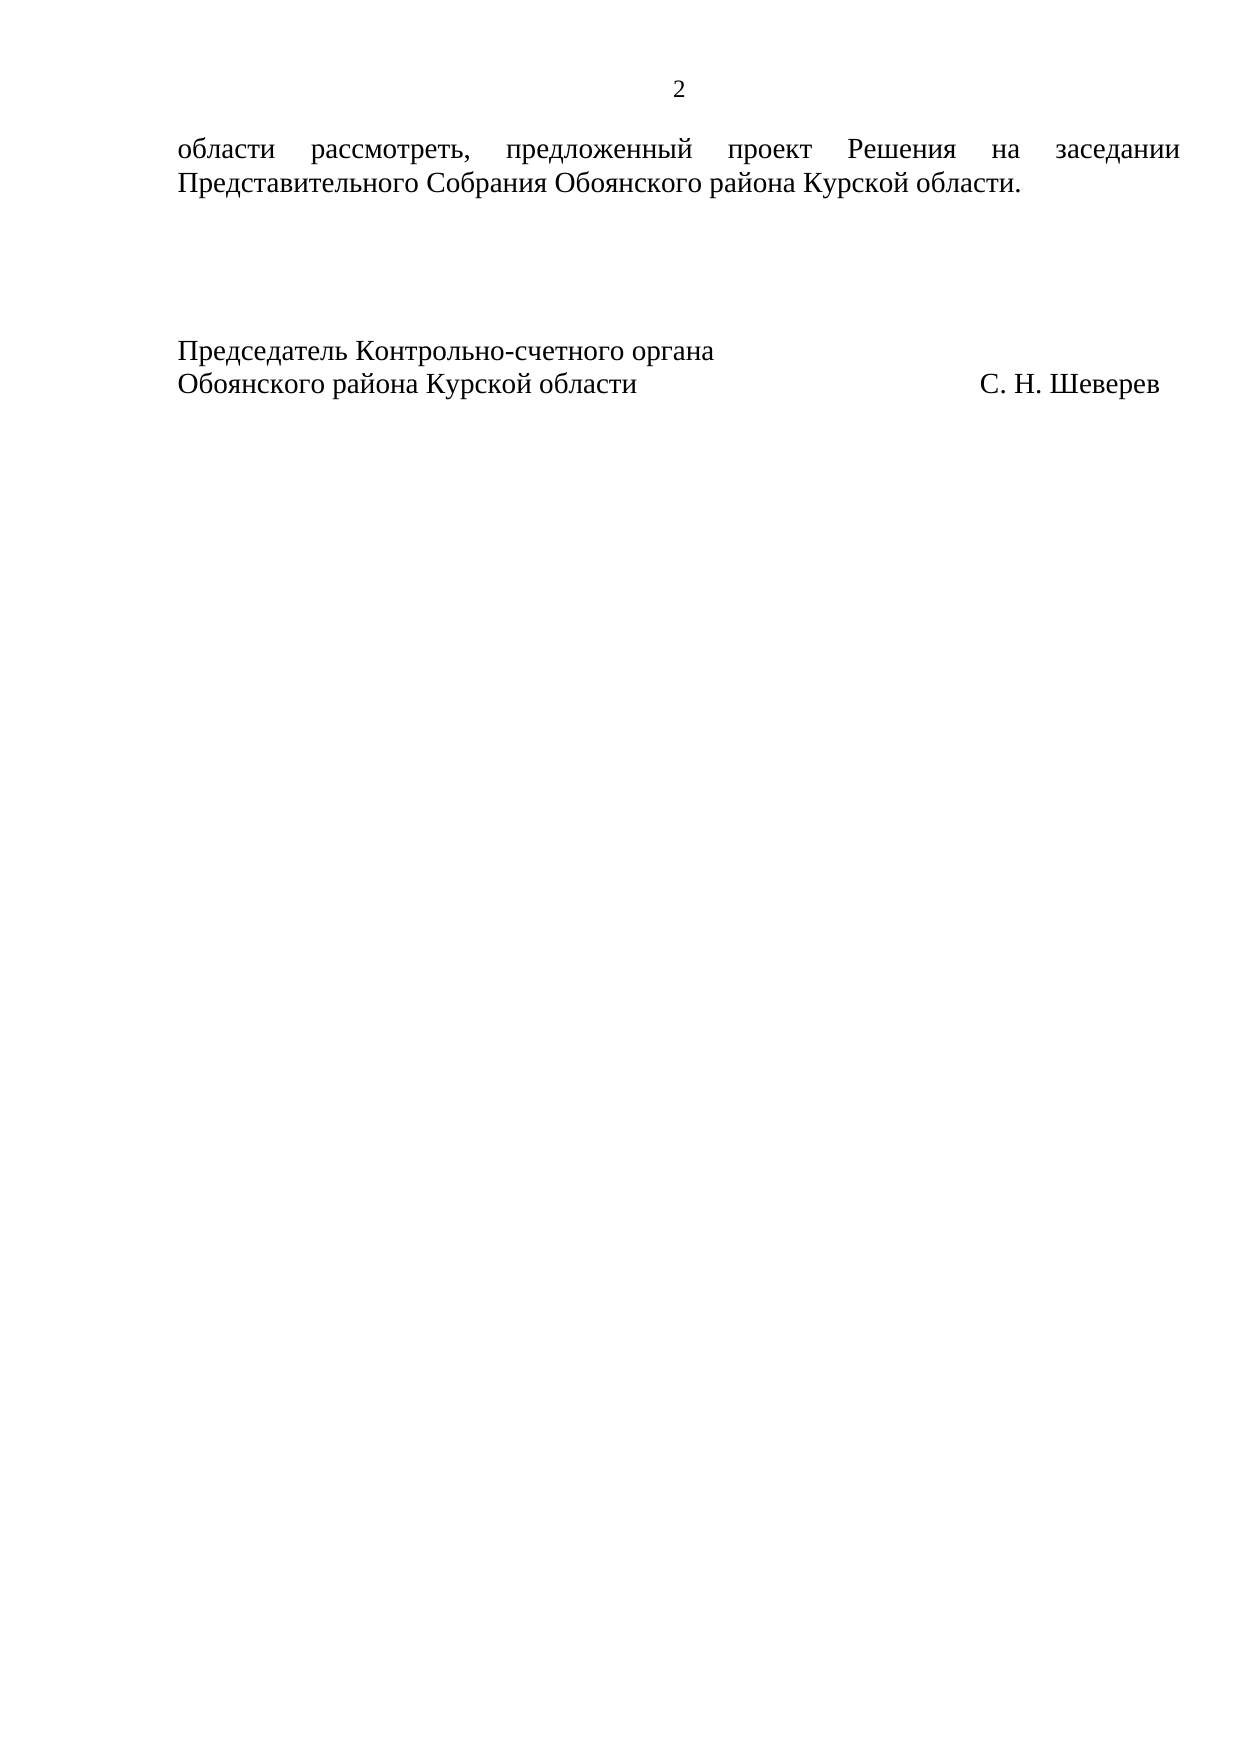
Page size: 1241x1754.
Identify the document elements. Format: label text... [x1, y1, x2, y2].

text Председатель Контрольно-счетного органа [177, 333, 1181, 366]
text Обоянского района Курской области С. Н. Шеверев [177, 366, 1181, 400]
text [177, 131, 1181, 198]
